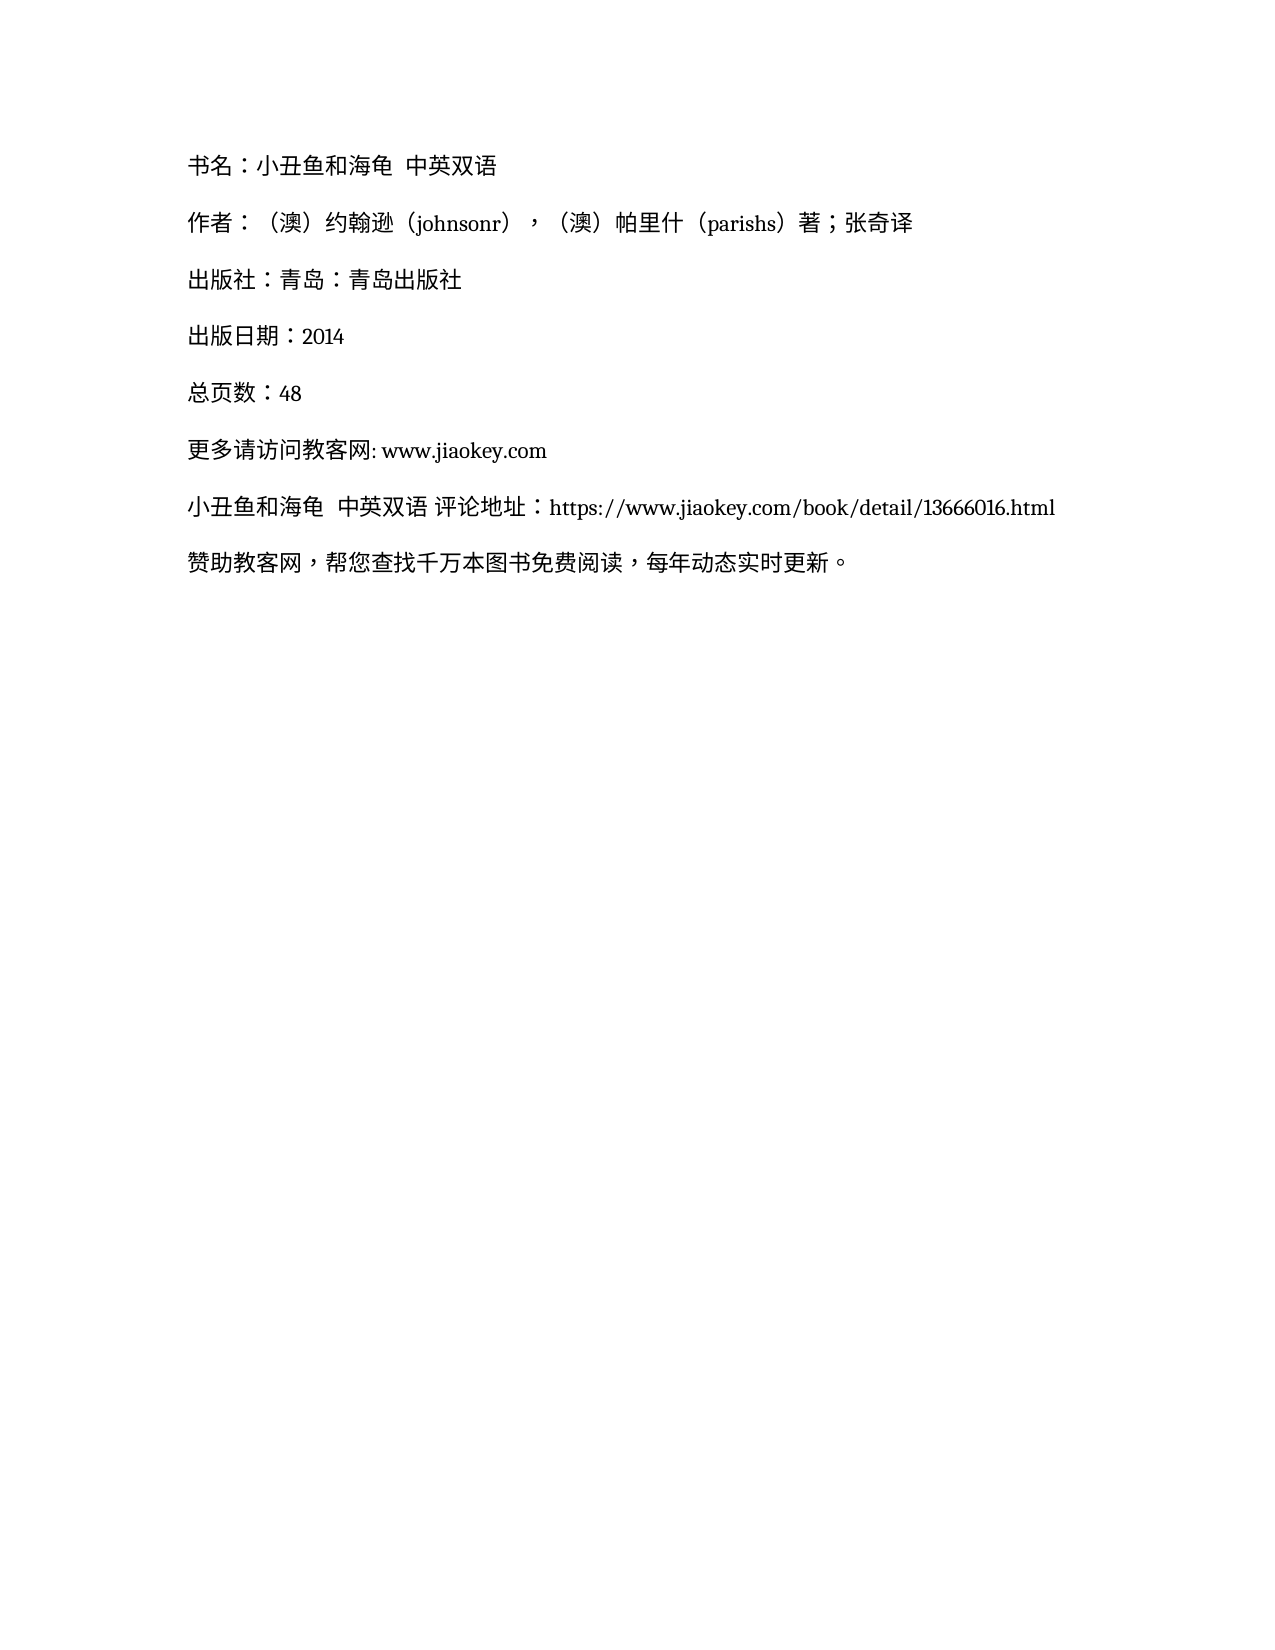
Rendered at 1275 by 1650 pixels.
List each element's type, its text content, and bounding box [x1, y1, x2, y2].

text 出版社：青岛：青岛出版社 [187, 263, 1087, 295]
text 小丑鱼和海龟 中英双语 评论地址：https://www.jiaokey.com/book/detail/13666016.html [187, 491, 1087, 522]
text 作者：（澳）约翰逊（johnsonr），（澳）帕里什（parishs）著；张奇译 [187, 207, 1087, 238]
text 更多请访问教客网: www.jiaokey.com [187, 434, 1087, 465]
text 总页数：48 [187, 377, 1087, 408]
text 赞助教客网，帮您查找千万本图书免费阅读，每年动态实时更新。 [187, 547, 1087, 579]
text 出版日期：2014 [187, 320, 1087, 352]
text 书名：小丑鱼和海龟 中英双语 [187, 150, 1087, 181]
